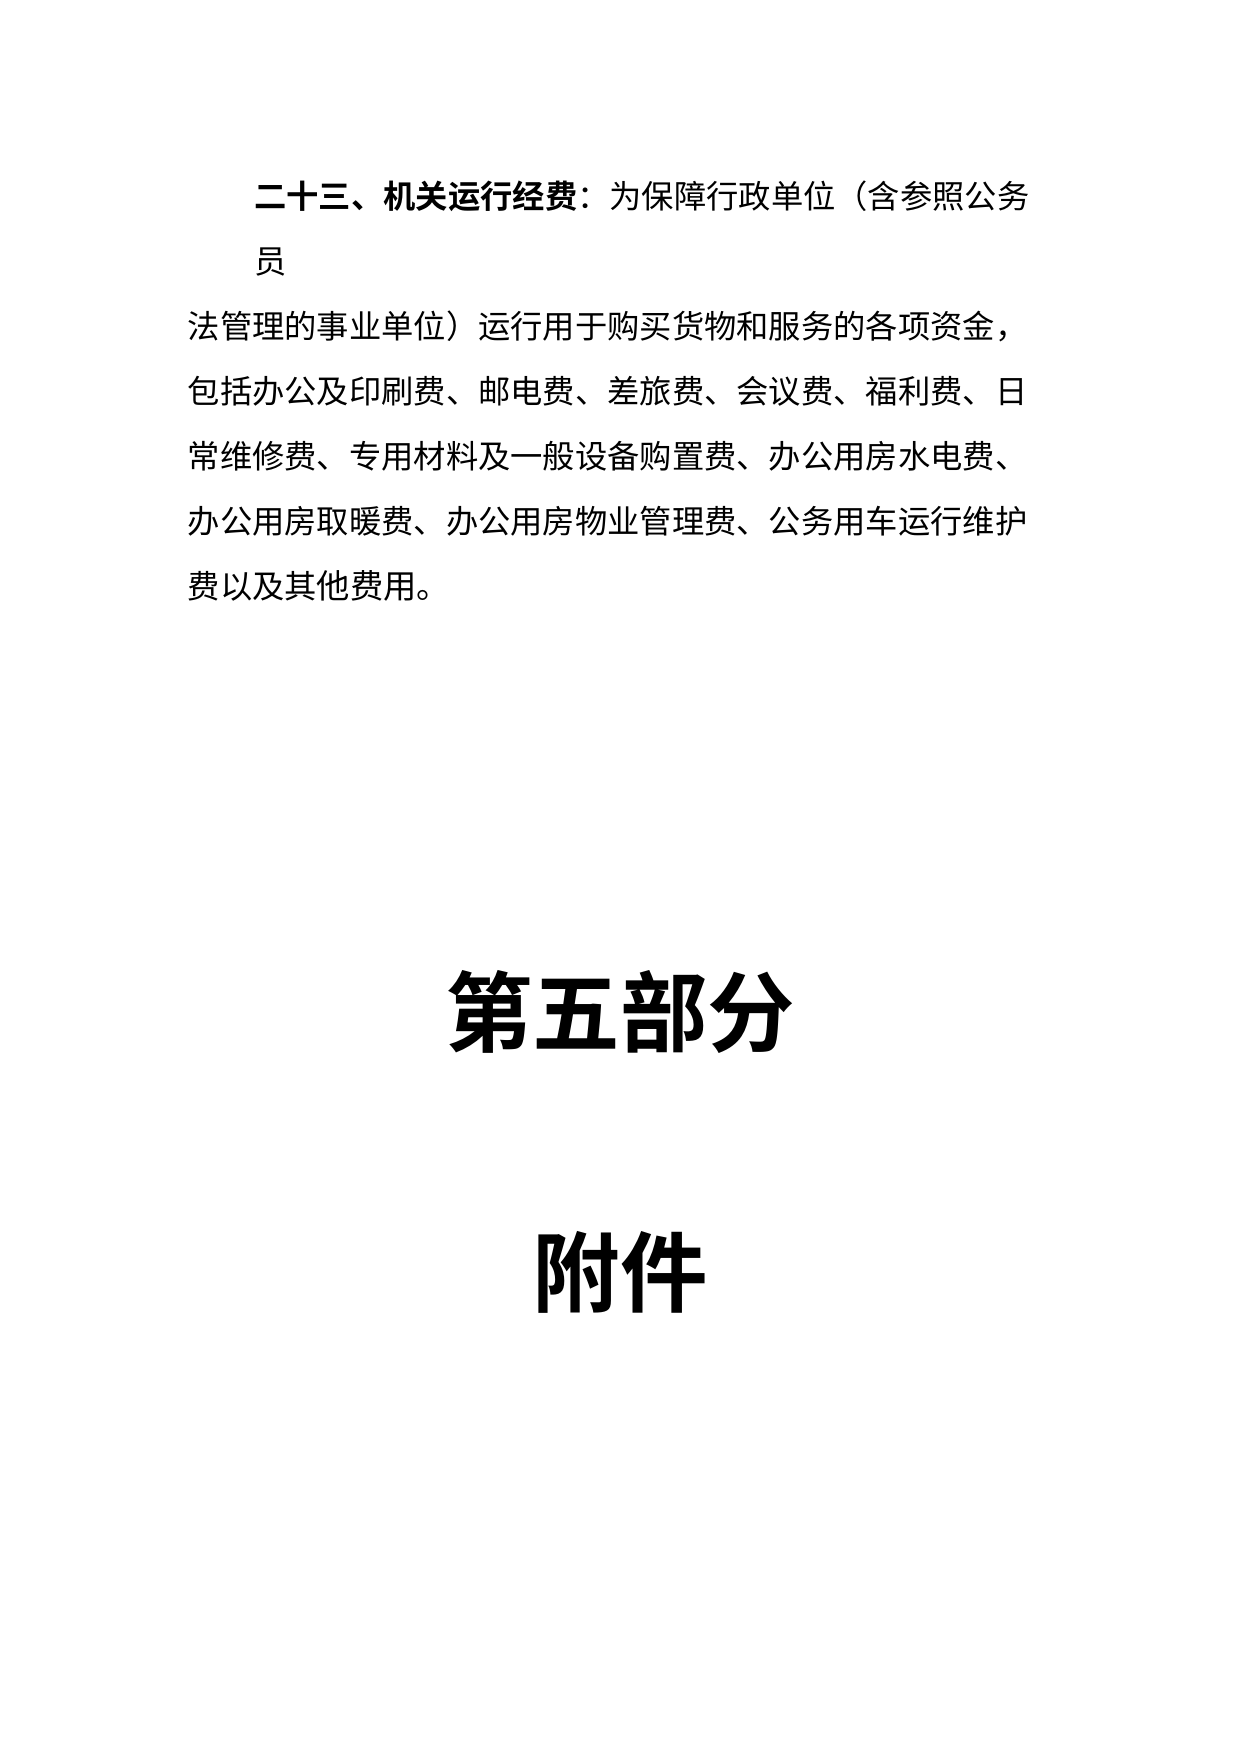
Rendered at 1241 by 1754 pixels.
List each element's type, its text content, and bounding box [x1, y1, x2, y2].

text 第五部分 [187, 942, 1053, 1072]
text 法管理的事业单位）运行用于购买货物和服务的各项资金，包括办公及印刷费、邮电费、差旅费、会议费、福利费、日常维修费、专用材料及一般设备购置费、办公用房水电费、办公用房取暖费、办公用房物业管理费、公务用车运行维护费以及其他费用。 [187, 292, 1053, 617]
text 附件 [187, 1202, 1053, 1332]
text 二十三、机关运行经费：为保障行政单位（含参照公务员 [254, 162, 1053, 292]
